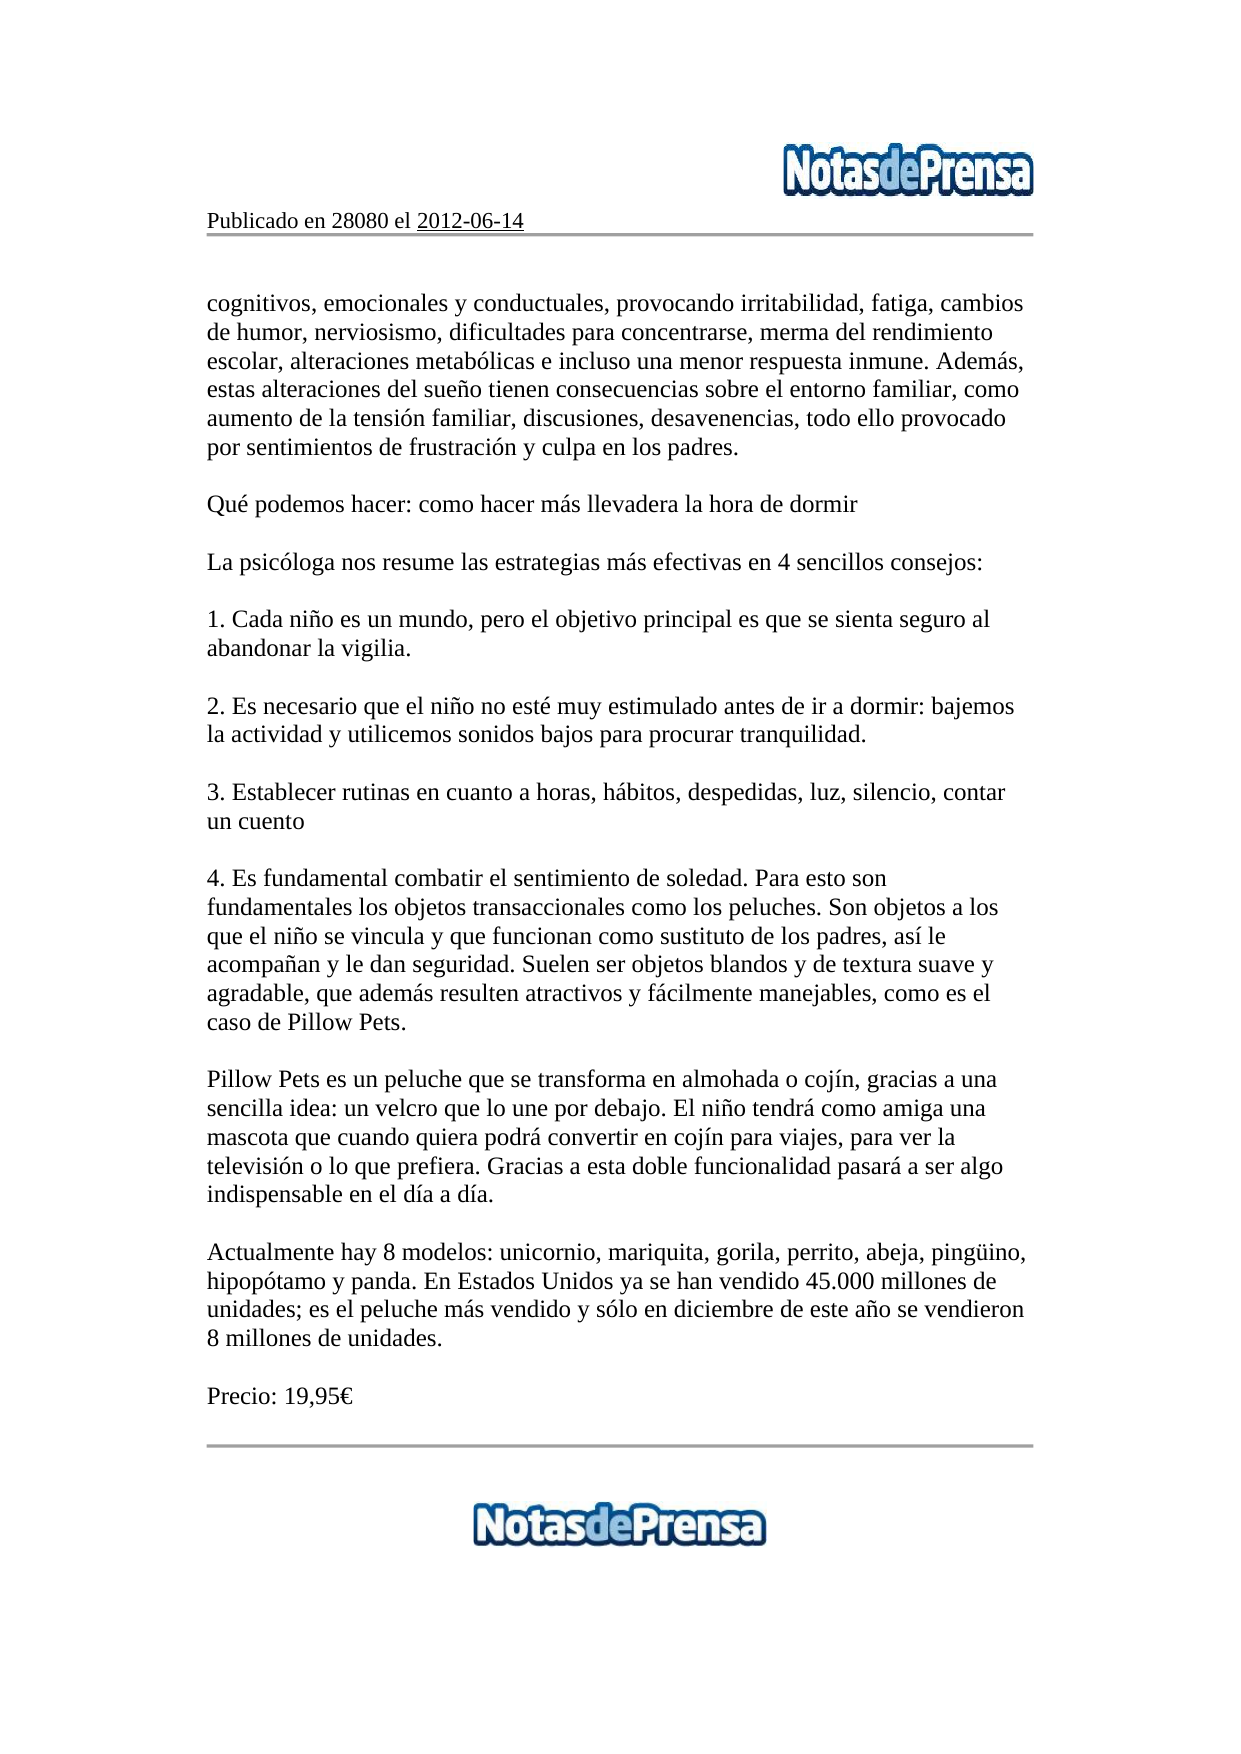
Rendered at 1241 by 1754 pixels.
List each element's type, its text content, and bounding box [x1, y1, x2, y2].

picture [783, 142, 1034, 199]
picture [473, 1501, 767, 1548]
